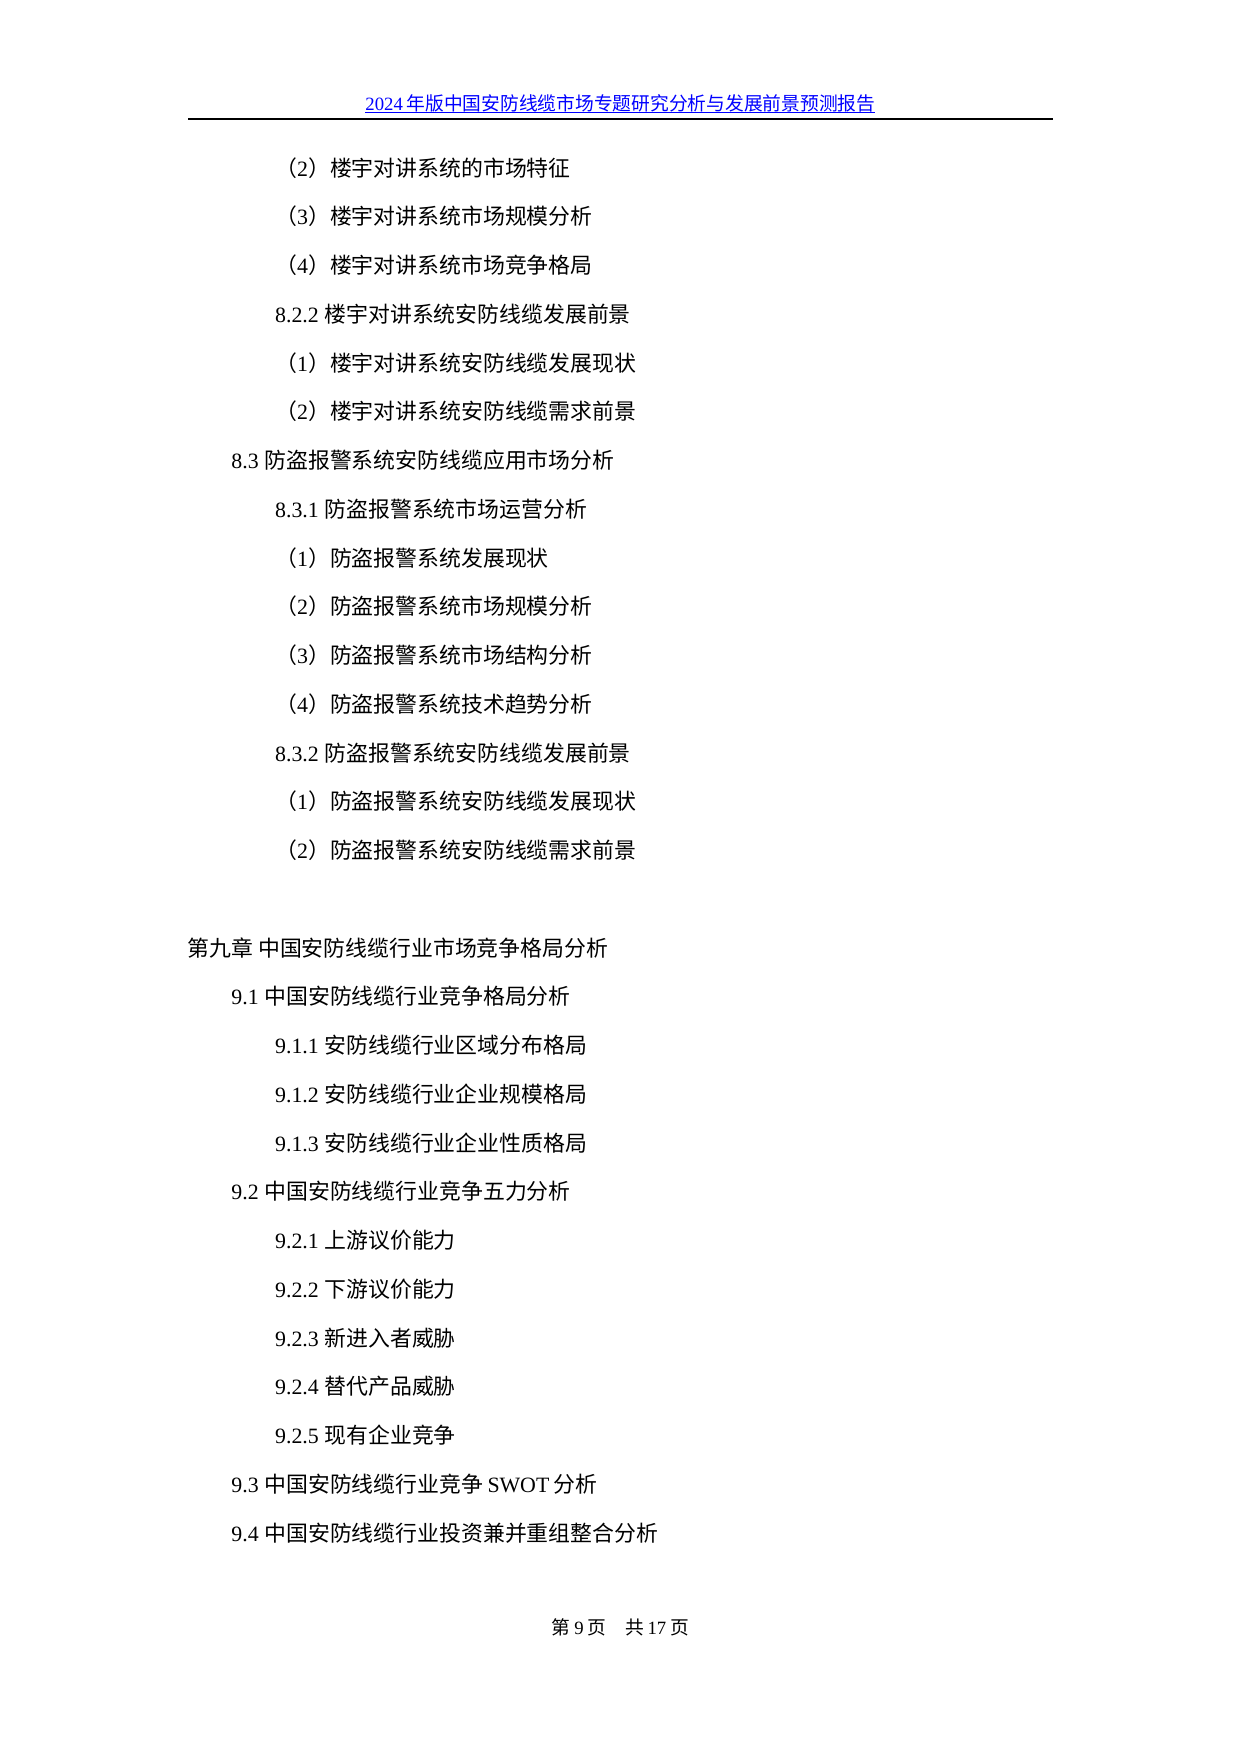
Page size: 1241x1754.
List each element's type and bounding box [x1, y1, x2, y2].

text [187, 150, 1053, 1548]
